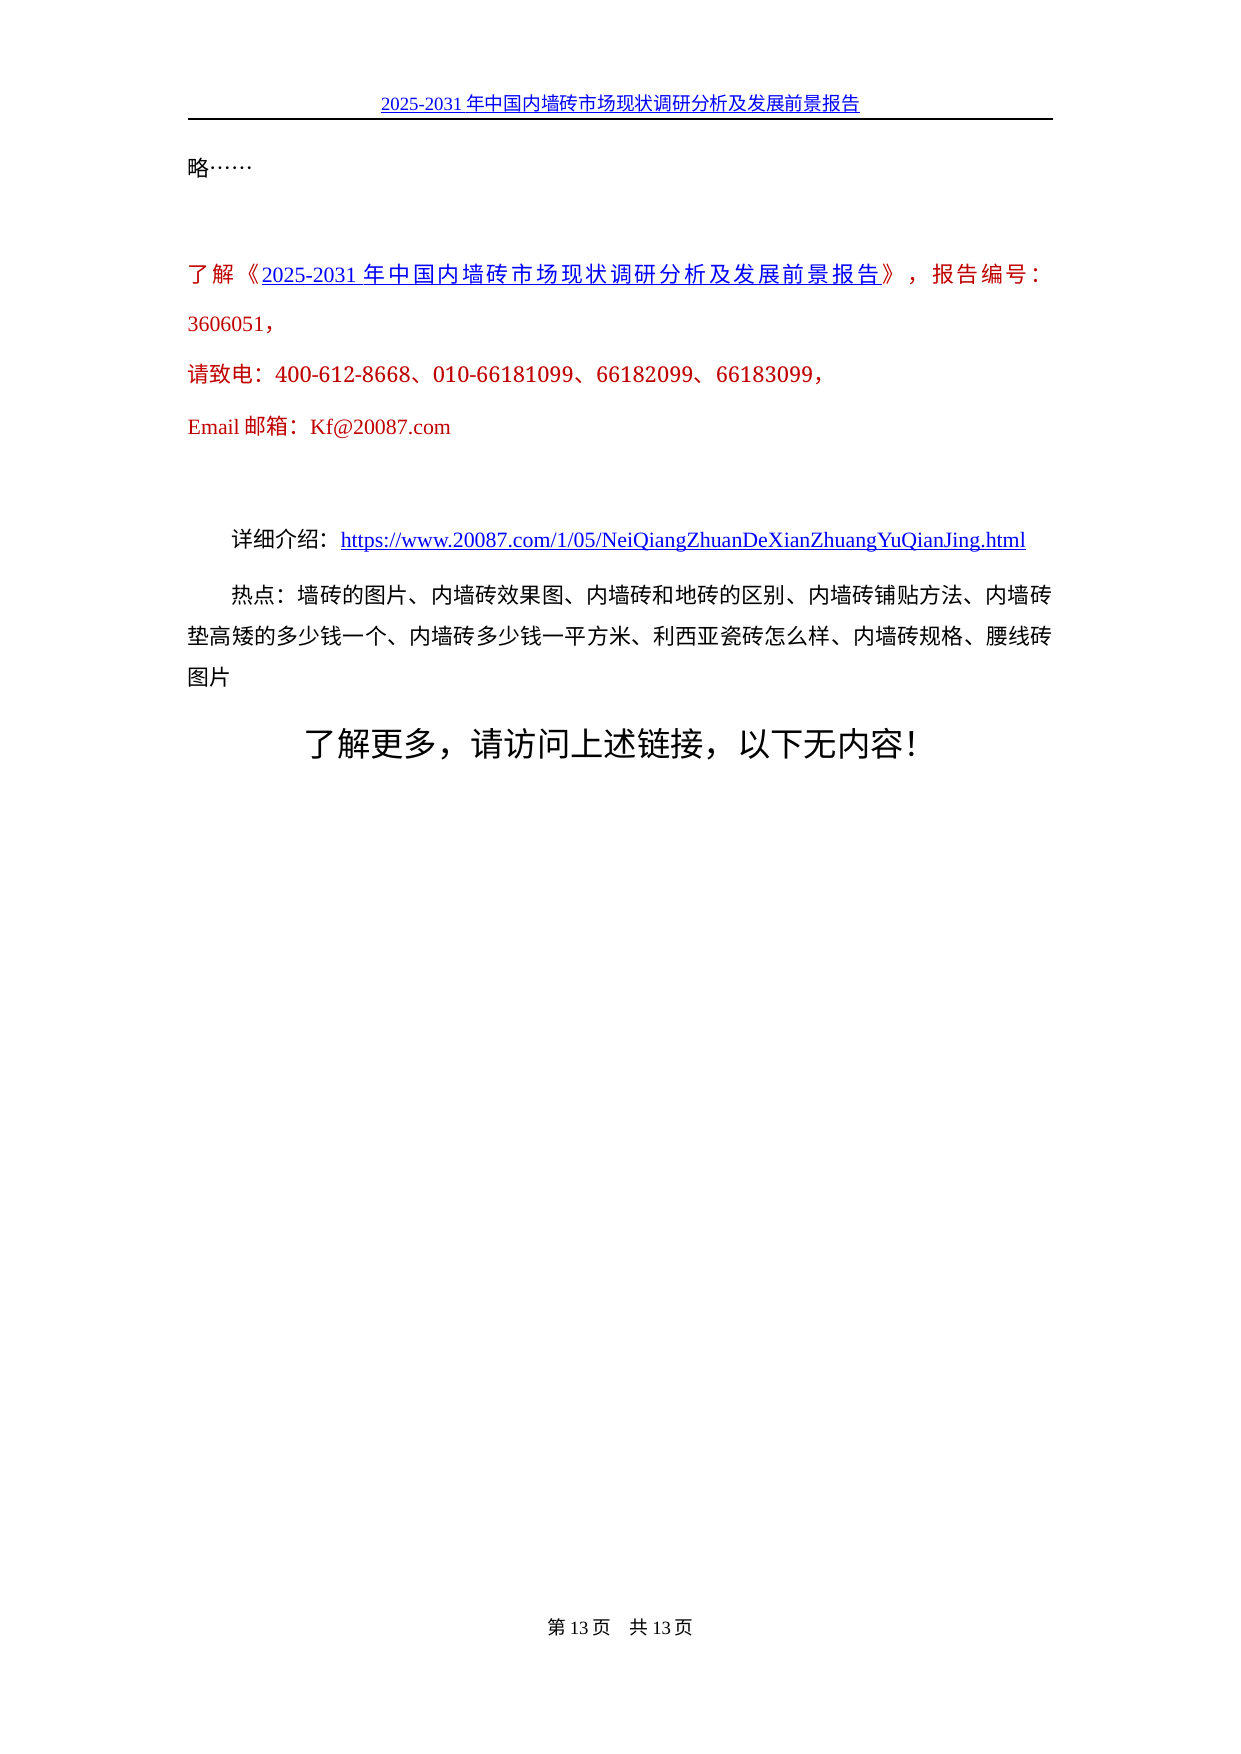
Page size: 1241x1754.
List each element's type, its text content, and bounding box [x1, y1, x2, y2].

text Email邮箱：Kf@20087.com [187, 408, 1053, 441]
text 详细介绍：https://www.20087.com/1/05/NeiQiangZhuanDeXianZhuangYuQianJing.html [187, 521, 1053, 554]
title 了解更多，请访问上述链接，以下无内容！ [187, 709, 1053, 774]
text 了解《2025-2031年中国内墙砖市场现状调研分析及发展前景报告》，报告编号：3606051， [187, 257, 1053, 338]
text 热点：墙砖的图片、内墙砖效果图、内墙砖和地砖的区别、内墙砖铺贴方法、内墙砖垫高矮的多少钱一个、内墙砖多少钱一平方米、利西亚瓷砖怎么样、内墙砖规格、腰线砖图片 [187, 578, 1053, 692]
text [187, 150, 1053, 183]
text 请致电：400-612-8668、010-66181099、66182099、66183099， [187, 357, 1053, 389]
